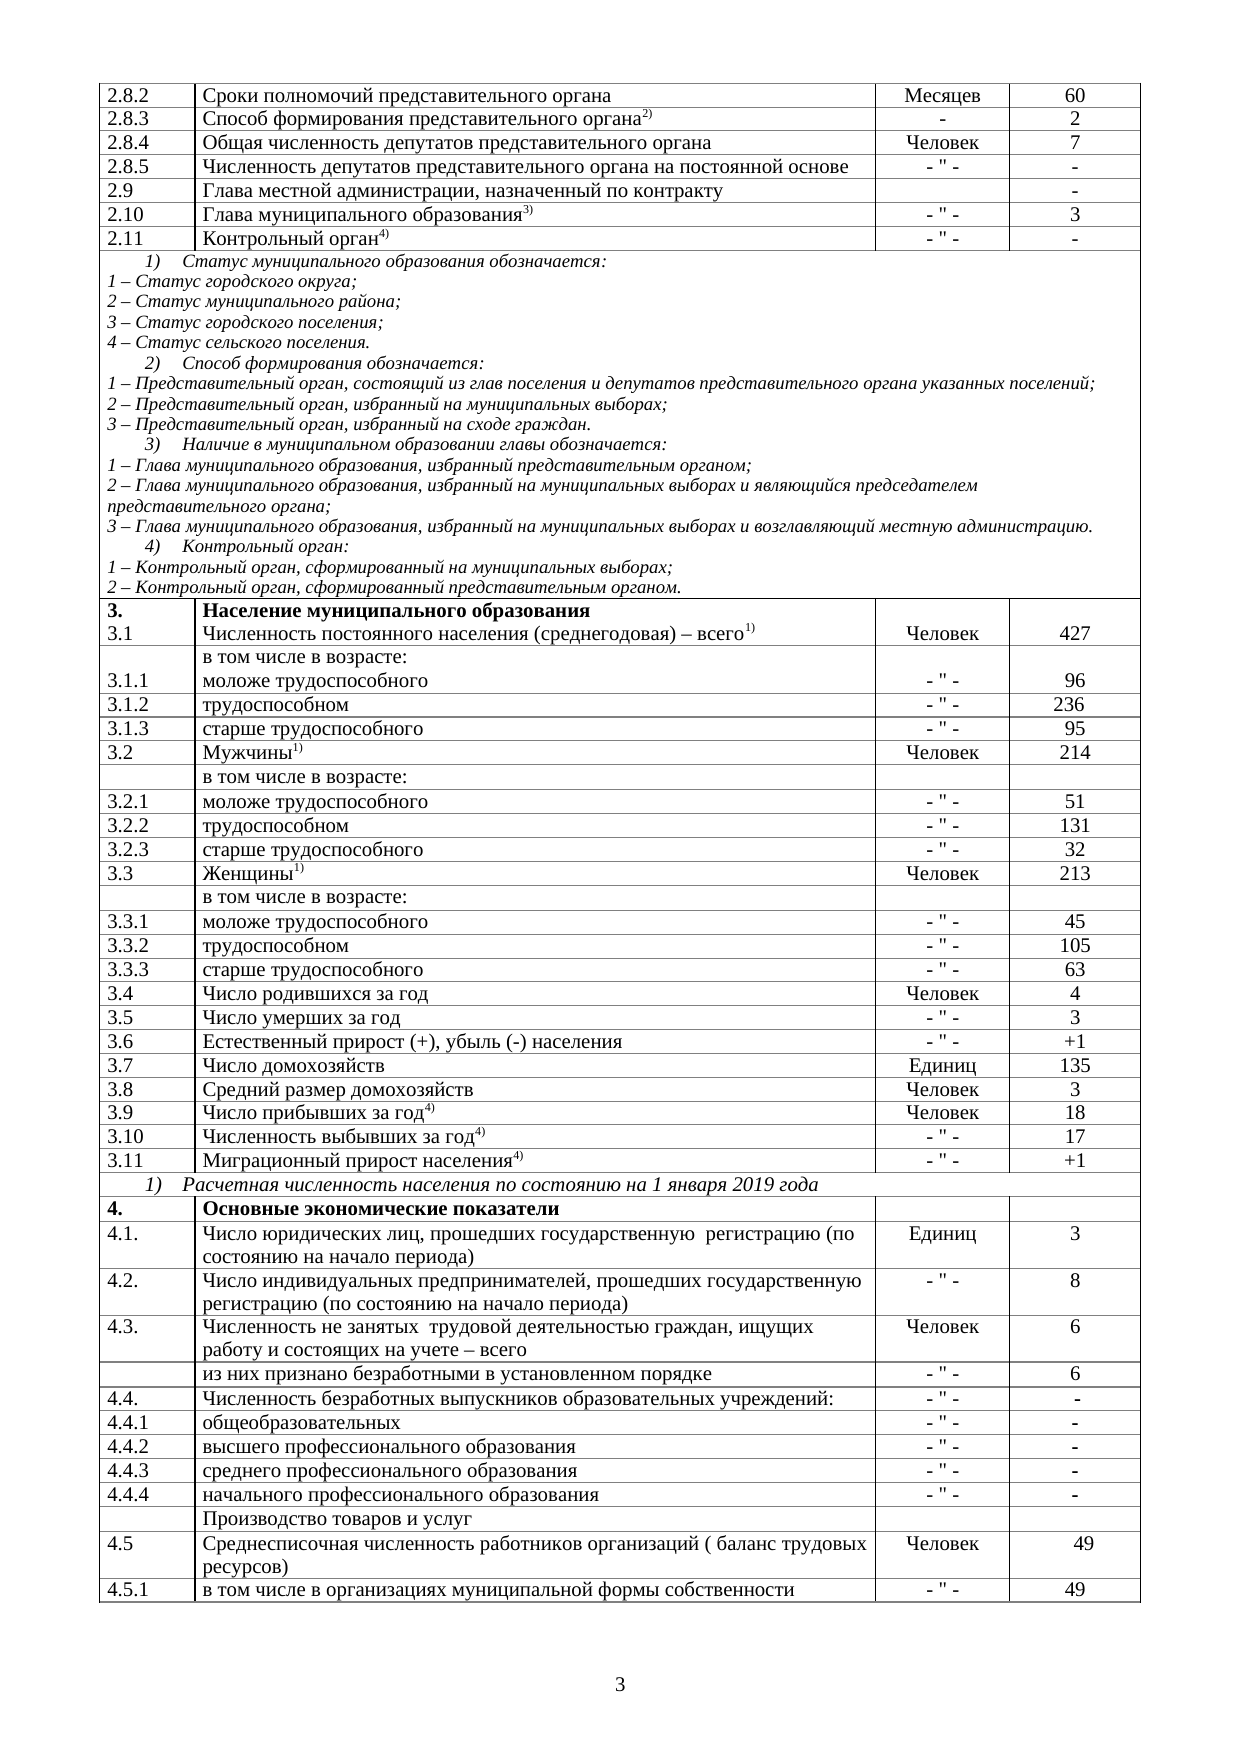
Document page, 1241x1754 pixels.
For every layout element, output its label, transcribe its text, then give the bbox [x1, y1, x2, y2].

table_cell 3.3 [100, 862, 194, 884]
table_cell Число индивидуальных предпринимателей, прошедших государственную регистрацию (по состоянию на начало периода) [196, 1269, 875, 1314]
table_cell [100, 1363, 194, 1386]
table_cell 3.7 [100, 1054, 194, 1077]
table_cell - [1010, 1388, 1140, 1410]
table_cell 3.11 [100, 1149, 194, 1172]
table_cell [876, 765, 1009, 789]
table_cell Численность выбывших за год4) [196, 1125, 875, 1148]
table_cell Единиц [876, 1054, 1009, 1077]
table_cell - " - [876, 1030, 1009, 1053]
table_cell моложе трудоспособного [196, 670, 875, 692]
table_cell 49 [1010, 1532, 1140, 1578]
table_cell - " - [876, 1435, 1009, 1458]
table_cell - [1010, 1411, 1140, 1434]
table_cell старше трудоспособного [196, 959, 875, 981]
table_cell [876, 179, 1009, 202]
table_cell 214 [1010, 741, 1140, 764]
table_cell Население муниципального образования [196, 599, 875, 622]
table_cell - " - [876, 227, 1009, 250]
table_cell 236 [1010, 694, 1140, 716]
table_cell Общая численность депутатов представительного органа [196, 131, 875, 154]
table_cell Число прибывших за год4) [196, 1102, 875, 1124]
table_cell 105 [1010, 935, 1140, 957]
table_cell 3.5 [100, 1006, 194, 1029]
table_cell - " - [876, 838, 1009, 861]
table_cell Человек [876, 622, 1009, 644]
table_cell - " - [876, 1149, 1009, 1172]
table_cell Расчетная численность населения по состоянию на 1 января 2019 года [100, 1173, 1140, 1196]
table_cell в том числе в возрасте: [196, 646, 875, 670]
table_cell старше трудоспособного [196, 718, 875, 740]
table_cell трудоспособном [196, 814, 875, 837]
table_cell [1010, 599, 1140, 622]
table_cell - " - [876, 935, 1009, 957]
table_cell 60 [1010, 84, 1140, 107]
table_cell - " - [876, 718, 1009, 740]
table_cell [100, 1507, 194, 1531]
table_cell Число умерших за год [196, 1006, 875, 1029]
table_cell 4.4.1 [100, 1411, 194, 1434]
table_cell - " - [876, 1006, 1009, 1029]
table_cell Человек [876, 741, 1009, 764]
table_cell Естественный прирост (+), убыль (-) населения [196, 1030, 875, 1053]
table_cell 96 [1010, 670, 1140, 692]
table_cell 4.5.1 [100, 1579, 194, 1601]
table_cell 32 [1010, 838, 1140, 861]
table_cell 4.4.2 [100, 1435, 194, 1458]
table_cell 49 [1010, 1579, 1140, 1601]
table_cell Месяцев [876, 84, 1009, 107]
table_cell - [1010, 155, 1140, 178]
table_cell 427 [1010, 622, 1140, 644]
table_cell - " - [876, 790, 1009, 813]
table_cell старше трудоспособного [196, 838, 875, 861]
table_cell [1010, 1197, 1140, 1221]
table_cell Среднесписочная численность работников организаций ( баланс трудовых ресурсов) [196, 1532, 875, 1578]
table_cell 6 [1010, 1363, 1140, 1386]
table_cell Статус муниципального образования обозначается: 1 – Статус городского округа; 2 – Статус муниципального района; 3 – Статус городского поселения; 4 – Статус сельского поселения. Способ формирования обозначается: 1 – Представительный орган, состоящий из глав поселения и депутатов представительного органа указанных поселений; 2 – Представительный орган, избранный на муниципальных выборах; 3 – Представительный орган, избранный на сходе граждан. Наличие в муниципальном образовании главы обозначается: 1 – Глава муниципального образования, избранный представительным органом; 2 – Глава муниципального образования, избранный на муниципальных выборах и являющийся председателем представительного органа; 3 – Глава муниципального образования, избранный на муниципальных выборах и возглавляющий местную администрацию. Контрольный орган: 1 – Контрольный орган, сформированный на муниципальных выборах; 2 – Контрольный орган, сформированный представительным органом. [100, 251, 1140, 598]
table_cell 3.1.2 [100, 694, 194, 716]
table_cell Численность не занятых трудовой деятельностью граждан, ищущих работу и состоящих на учете – всего [196, 1316, 875, 1361]
table_cell 3.6 [100, 1030, 194, 1053]
table_cell 3. [100, 599, 194, 622]
table_cell Основные экономические показатели [196, 1197, 875, 1221]
table_cell в том числе в возрасте: [196, 886, 875, 910]
table_cell 3.10 [100, 1125, 194, 1148]
table_cell - " - [876, 959, 1009, 981]
table_cell Число домохозяйств [196, 1054, 875, 1077]
table_cell 2.9 [100, 179, 194, 202]
table_cell 3.4 [100, 982, 194, 1005]
table_cell 4.4.3 [100, 1459, 194, 1482]
table_cell 3 [1010, 1222, 1140, 1268]
table_cell среднего профессионального образования [196, 1459, 875, 1482]
table_cell - " - [876, 1459, 1009, 1482]
table_cell Человек [876, 862, 1009, 884]
table_cell [100, 646, 194, 670]
table_cell 45 [1010, 911, 1140, 933]
table_cell 2 [1010, 108, 1140, 130]
table_cell Женщины1) [196, 862, 875, 884]
table_cell Человек [876, 1532, 1009, 1578]
table_cell Сроки полномочий представительного органа [196, 84, 875, 107]
table_cell Мужчины1) [196, 741, 875, 764]
table_cell 213 [1010, 862, 1140, 884]
table_cell 4.2. [100, 1269, 194, 1314]
table_cell - " - [876, 694, 1009, 716]
table_cell Численность безработных выпускников образовательных учреждений: [196, 1388, 875, 1410]
table_cell Численность постоянного населения (среднегодовая) – всего1) [196, 622, 875, 644]
table_cell 4.4.4 [100, 1483, 194, 1506]
table_cell 4 [1010, 982, 1140, 1005]
table_cell 4.4. [100, 1388, 194, 1410]
table_cell - [1010, 179, 1140, 202]
table_cell - [1010, 227, 1140, 250]
table_cell 95 [1010, 718, 1140, 740]
table_cell трудоспособном [196, 935, 875, 957]
table_cell 131 [1010, 814, 1140, 837]
table_cell высшего профессионального образования [196, 1435, 875, 1458]
table_cell Миграционный прирост населения4) [196, 1149, 875, 1172]
table_cell 4.3. [100, 1316, 194, 1361]
table_cell начального профессионального образования [196, 1483, 875, 1506]
table_cell - " - [876, 1411, 1009, 1434]
table_cell 3 [1010, 1006, 1140, 1029]
table_cell в том числе в организациях муниципальной формы собственности [196, 1579, 875, 1601]
table_cell 3.3.3 [100, 959, 194, 981]
table_cell 3.8 [100, 1078, 194, 1101]
table_cell - " - [876, 1483, 1009, 1506]
table_cell 3.1.1 [100, 670, 194, 692]
table_cell - " - [876, 1125, 1009, 1148]
table_cell 2.8.4 [100, 131, 194, 154]
table_cell Глава муниципального образования3) [196, 203, 875, 226]
table_cell Число юридических лиц, прошедших государственную регистрацию (по состоянию на начало периода) [196, 1222, 875, 1268]
table_cell Производство товаров и услуг [196, 1507, 875, 1531]
table_cell Глава местной администрации, назначенный по контракту [196, 179, 875, 202]
table_cell - " - [876, 203, 1009, 226]
table_cell - " - [876, 911, 1009, 933]
table_cell - [1010, 1483, 1140, 1506]
table_cell 3.2.3 [100, 838, 194, 861]
table_cell 3.1 [100, 622, 194, 644]
table_cell - [876, 108, 1009, 130]
table_cell [1010, 886, 1140, 910]
table_cell - " - [876, 814, 1009, 837]
table_cell - " - [876, 1269, 1009, 1314]
table_cell моложе трудоспособного [196, 790, 875, 813]
table_cell +1 [1010, 1149, 1140, 1172]
table_cell [100, 765, 194, 789]
table_cell [876, 1197, 1009, 1221]
table_cell - " - [876, 1388, 1009, 1410]
table_cell 3.9 [100, 1102, 194, 1124]
table_cell Человек [876, 1078, 1009, 1101]
table_cell трудоспособном [196, 694, 875, 716]
table_cell Человек [876, 1316, 1009, 1361]
table_cell [876, 886, 1009, 910]
table_cell 3.3.2 [100, 935, 194, 957]
table_cell 8 [1010, 1269, 1140, 1314]
table_cell моложе трудоспособного [196, 911, 875, 933]
table_cell Человек [876, 982, 1009, 1005]
table_cell 3.2.1 [100, 790, 194, 813]
table_cell 18 [1010, 1102, 1140, 1124]
table_cell 2.8.3 [100, 108, 194, 130]
table_cell 6 [1010, 1316, 1140, 1361]
table_cell 4. [100, 1197, 194, 1221]
table_cell 63 [1010, 959, 1140, 981]
table_cell Способ формирования представительного органа2) [196, 108, 875, 130]
table_cell в том числе в возрасте: [196, 765, 875, 789]
table_cell Численность депутатов представительного органа на постоянной основе [196, 155, 875, 178]
table_cell Число родившихся за год [196, 982, 875, 1005]
table_cell 2.11 [100, 227, 194, 250]
table_cell 51 [1010, 790, 1140, 813]
table_cell - [1010, 1435, 1140, 1458]
table_cell 7 [1010, 131, 1140, 154]
table_cell 3.2.2 [100, 814, 194, 837]
table_cell [876, 646, 1009, 670]
table_cell общеобразовательных [196, 1411, 875, 1434]
table_cell [100, 886, 194, 910]
table_cell 3.3.1 [100, 911, 194, 933]
table_cell - " - [876, 670, 1009, 692]
table_cell - " - [876, 1579, 1009, 1601]
table_cell Средний размер домохозяйств [196, 1078, 875, 1101]
table_cell - " - [876, 155, 1009, 178]
table_cell 3 [1010, 1078, 1140, 1101]
table_cell 2.8.2 [100, 84, 194, 107]
table_cell [876, 599, 1009, 622]
table_cell - " - [876, 1363, 1009, 1386]
table_cell 3.1.3 [100, 718, 194, 740]
table_cell 2.10 [100, 203, 194, 226]
table_cell +1 [1010, 1030, 1140, 1053]
table_cell Единиц [876, 1222, 1009, 1268]
table_cell из них признано безработными в установленном порядке [196, 1363, 875, 1386]
table_cell 3.2 [100, 741, 194, 764]
table_cell [1010, 765, 1140, 789]
table_cell [1010, 1507, 1140, 1531]
table_cell 3 [1010, 203, 1140, 226]
table_cell [1010, 646, 1140, 670]
table_cell Контрольный орган4) [196, 227, 875, 250]
table_cell Человек [876, 1102, 1009, 1124]
table_cell 2.8.5 [100, 155, 194, 178]
table_cell - [1010, 1459, 1140, 1482]
table_cell [876, 1507, 1009, 1531]
table_cell 17 [1010, 1125, 1140, 1148]
table_cell 135 [1010, 1054, 1140, 1077]
table_cell Человек [876, 131, 1009, 154]
table_cell 4.1. [100, 1222, 194, 1268]
table_cell 4.5 [100, 1532, 194, 1578]
